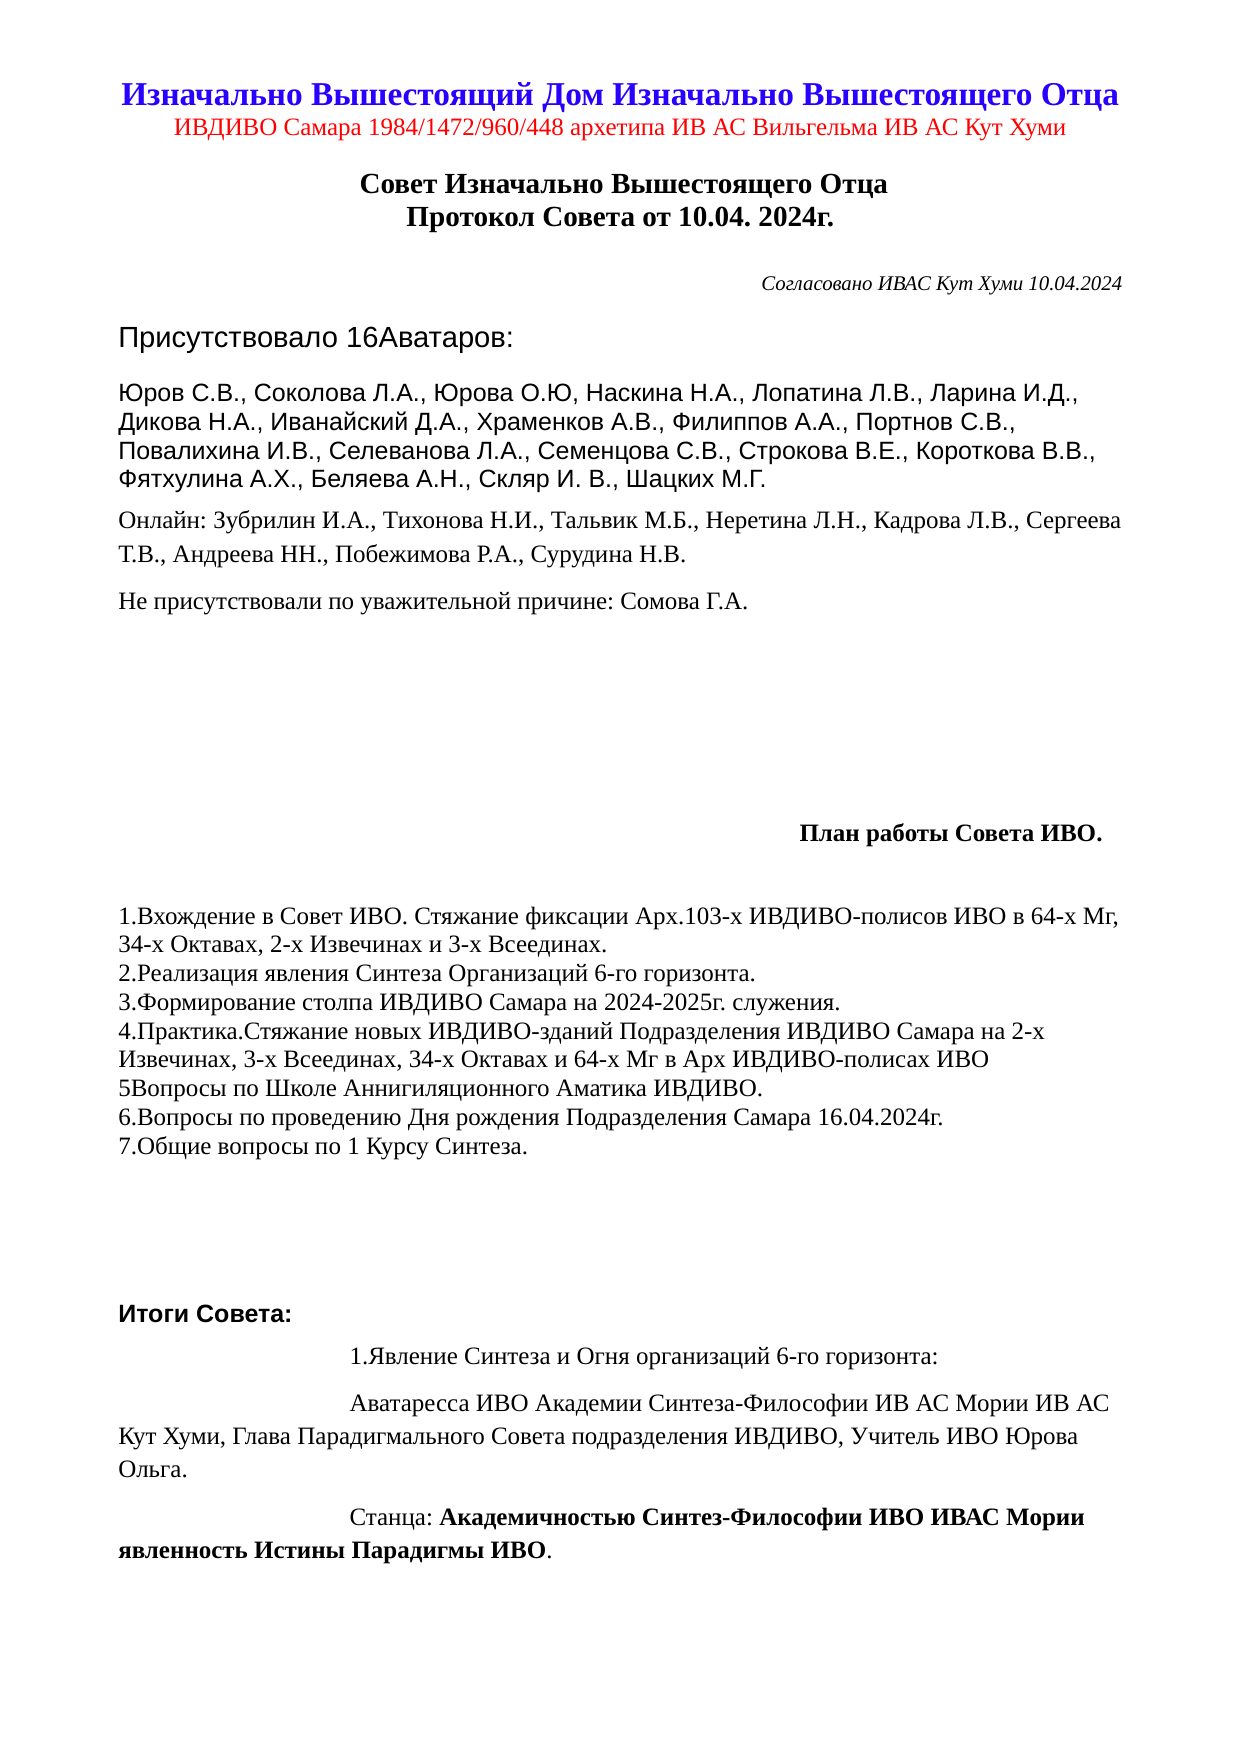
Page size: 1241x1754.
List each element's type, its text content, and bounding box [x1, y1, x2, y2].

text 5Вопросы по Школе Аннигиляционного Аматика ИВДИВО. [118, 1073, 1122, 1102]
subtitle Присутствовало 16Аватаров: [118, 319, 1122, 353]
text Изначально Вышестоящий Дом Изначально Вышестоящего Отца [118, 74, 1122, 112]
text Не присутствовали по уважительной причине: Сомова Г.А. [118, 586, 1122, 615]
subtitle Итоги Совета: [118, 1299, 1122, 1328]
text 3.Формирование столпа ИВДИВО Самара на 2024-2025г. служения. [118, 987, 1122, 1016]
text Протокол Совета от 10.04. 2024г. [118, 199, 1122, 233]
text 7.Общие вопросы по 1 Курсу Синтеза. [118, 1131, 1122, 1159]
text Станца: Академичностью Синтез-Философии ИВО ИВАС Мории явленность Истины Парадигмы ИВО. [118, 1502, 1122, 1564]
text Аватаресса ИВО Академии Синтеза-Философии ИВ АС Мории ИВ АС Кут Хуми, Глава Парадигмального Совета подразделения ИВДИВО, Учитель ИВО Юрова Ольга. [118, 1388, 1122, 1483]
text Согласовано ИВАС Кут Хуми 10.04.2024 [118, 271, 1122, 294]
text Онлайн: Зубрилин И.А., Тихонова Н.И., Тальвик М.Б., Неретина Л.Н., Кадрова Л.В., Сергеева Т.В., Андреева НН., Побежимова Р.А., Сурудина Н.В. [118, 506, 1122, 567]
text 6.Вопросы по проведению Дня рождения Подразделения Самара 16.04.2024г. [118, 1102, 1122, 1131]
text План работы Совета ИВО. [118, 818, 1122, 847]
text 1.Явление Синтеза и Огня организаций 6-го горизонта: [118, 1341, 1122, 1369]
text 4.Практика.Стяжание новых ИВДИВО-зданий Подразделения ИВДИВО Самара на 2-х Извечинах, 3-х Всеединах, 34-х Октавах и 64-х Мг в Арх ИВДИВО-полисах ИВО [118, 1016, 1122, 1073]
text 2.Реализация явления Синтеза Организаций 6-го горизонта. [118, 958, 1122, 987]
text ИВДИВО Самара 1984/1472/960/448 архетипа ИВ АС Вильгельма ИВ АС Кут Хуми [118, 112, 1122, 141]
text 1.Вхождение в Совет ИВО. Стяжание фиксации Арх.103-х ИВДИВО-полисов ИВО в 64-х Мг, 34-х Октавах, 2-х Извечинах и 3-х Всеединах. [118, 901, 1122, 958]
subtitle Юров С.В., Соколова Л.А., Юрова О.Ю, Наскина Н.А., Лопатина Л.В., Ларина И.Д., Дикова Н.А., Иванайский Д.А., Храменков А.В., Филиппов А.А., Портнов С.В., Повалихина И.В., Селеванова Л.А., Семенцова С.В., Строкова В.Е., Короткова В.В., Фятхулина А.Х., Беляева А.Н., Скляр И. В., Шацких М.Г. [118, 378, 1122, 493]
text Совет Изначально Вышестоящего Отца [118, 166, 1122, 199]
